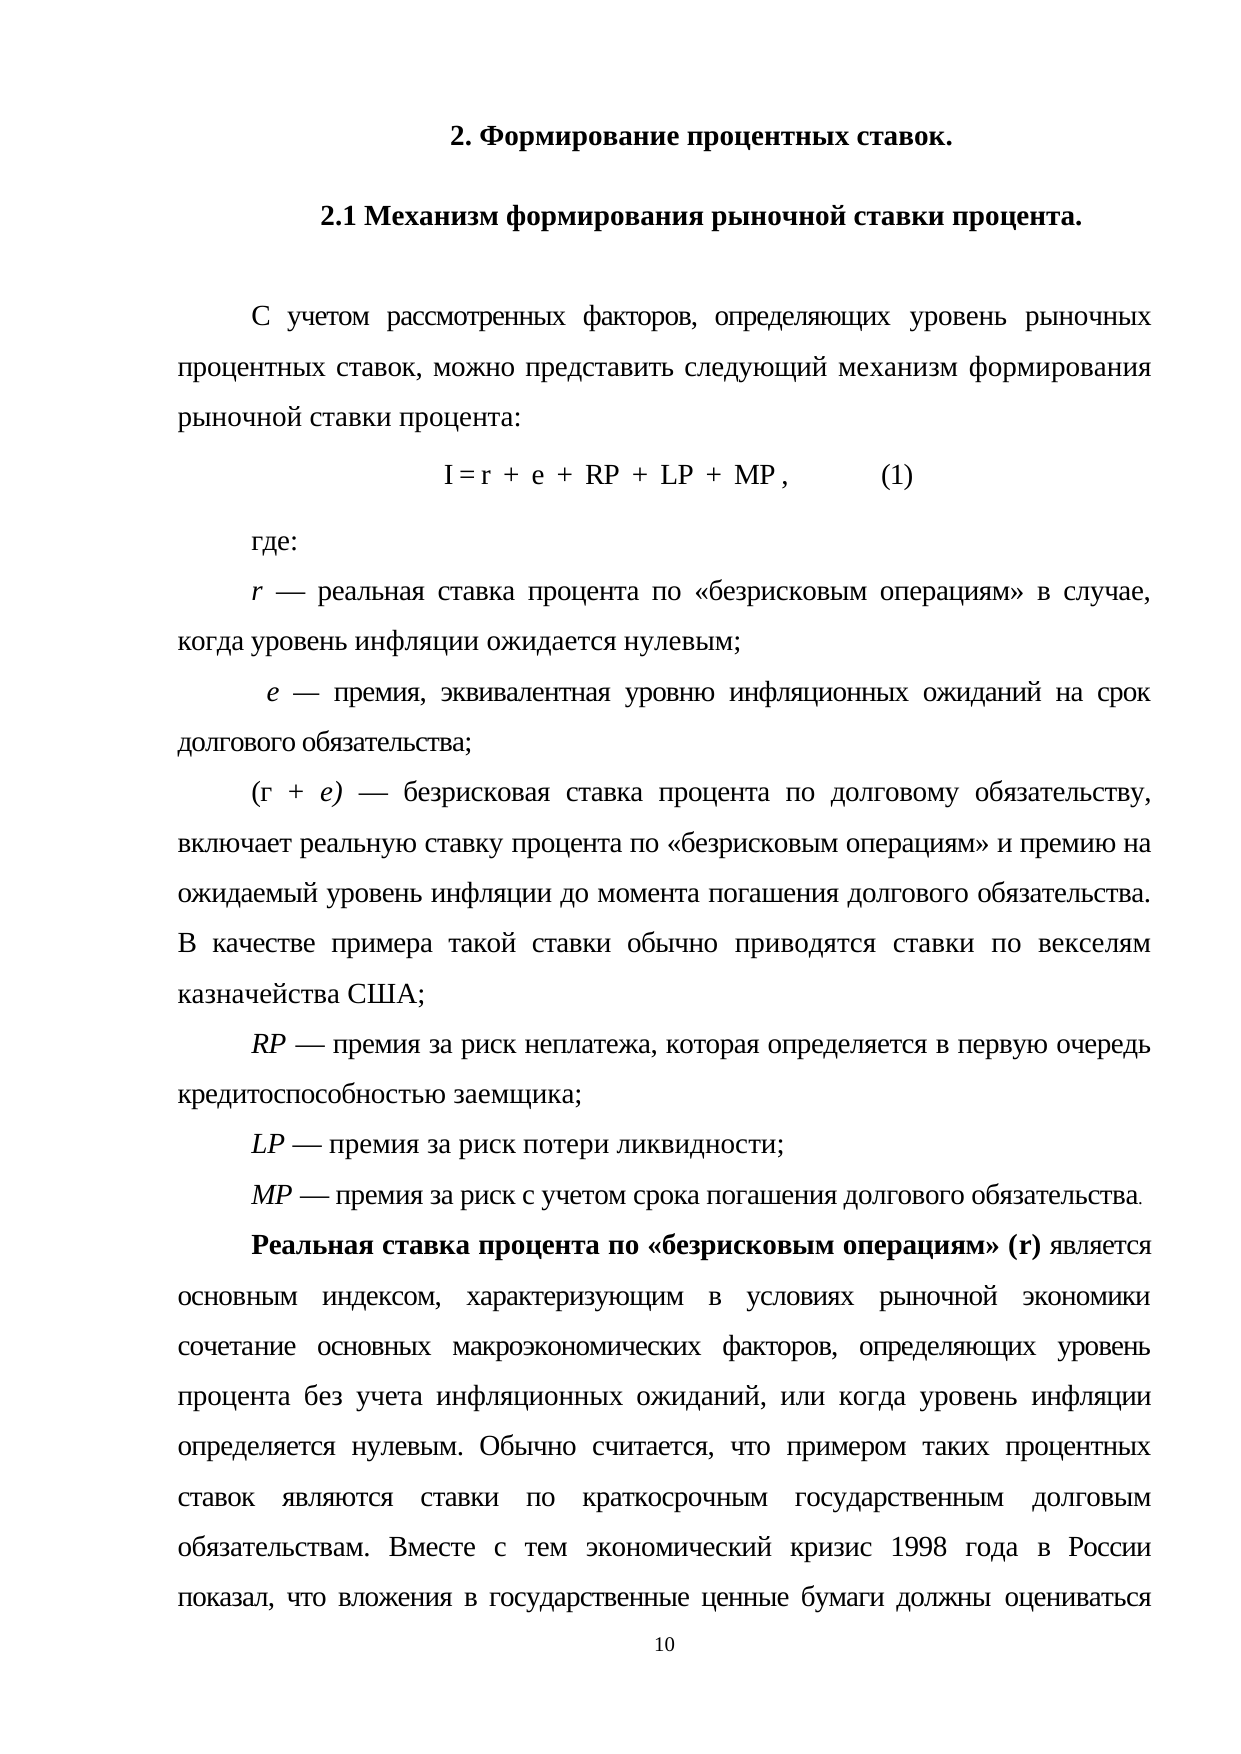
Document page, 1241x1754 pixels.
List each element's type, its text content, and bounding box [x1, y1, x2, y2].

text С учетом рассмотренных факторов, определяющих уровень рыночных процентных ставок, можно представить следующий механизм формирования рыночной ставки процента: [177, 298, 1152, 432]
text RP — премия за риск неплатежа, которая определяется в первую очередь кредитоспособностью заемщика; [177, 1026, 1152, 1110]
text r — реальная ставка процента по «безрисковым операциям» в случае, когда уровень инфляции ожидается нулевым; [177, 573, 1152, 657]
text где: [177, 523, 1152, 556]
text MP — премия за риск с учетом срока погашения долгового обязательства. [177, 1177, 1152, 1211]
text 2.1 Механизм формирования рыночной ставки процента. [177, 198, 1152, 231]
text 2. Формирование процентных ставок. [177, 118, 1152, 152]
text е — премия, эквивалентная уровню инфляционных ожиданий на срок долгового обязательства; [177, 674, 1152, 758]
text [177, 1227, 1152, 1613]
text LP — премия за риск потери ликвидности; [177, 1127, 1152, 1160]
text I = r + e + RP + LP + MP , (1) [444, 457, 1152, 491]
text (г + e) — безрисковая ставка процента по долговому обязательству, включает реальную ставку процента по «безрисковым операциям» и премию на ожидаемый уровень инфляции до момента погашения долгового обязательства. В качестве примера такой ставки обычно приводятся ставки по векселям казначейства США; [177, 774, 1152, 1009]
